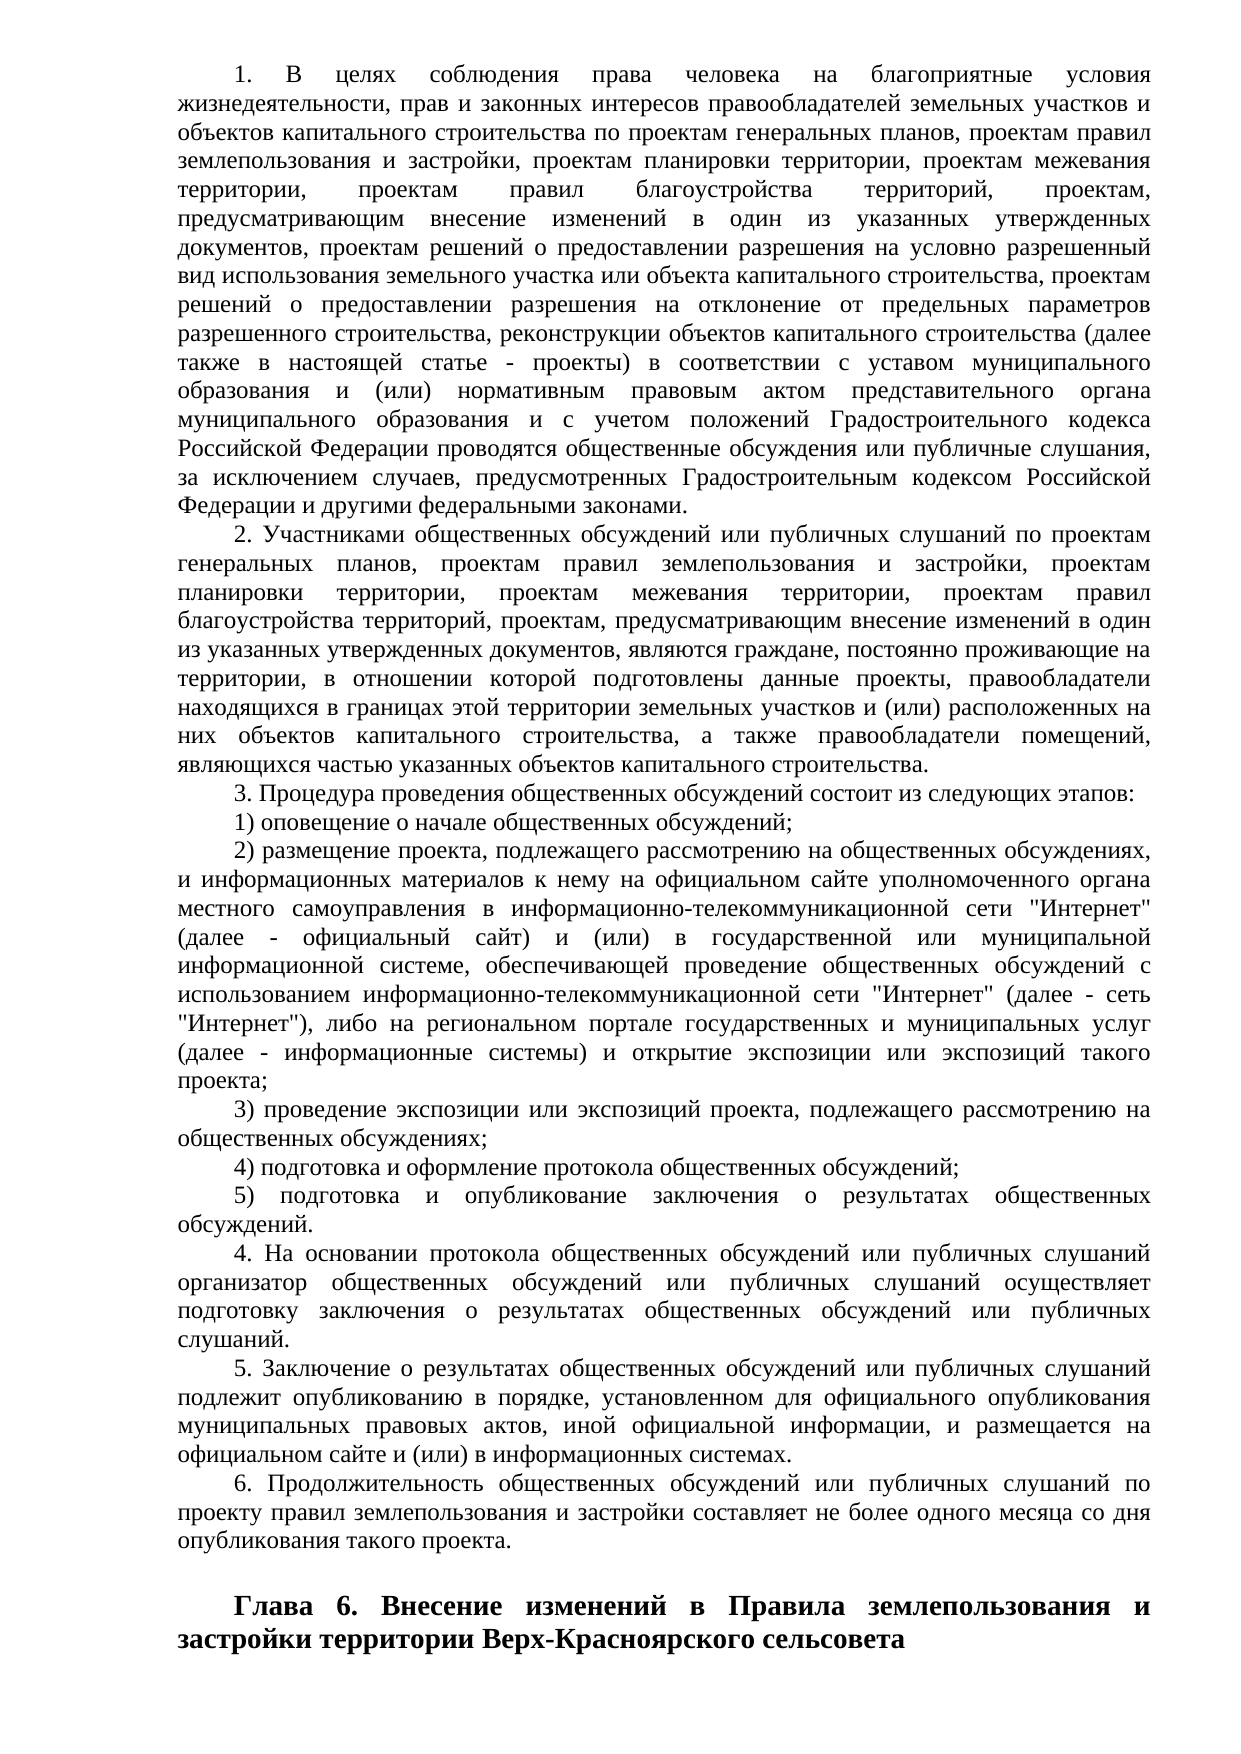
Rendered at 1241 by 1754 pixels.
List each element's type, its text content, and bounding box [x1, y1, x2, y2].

text 4) подготовка и оформление протокола общественных обсуждений; [177, 1152, 1152, 1180]
text 1) оповещение о начале общественных обсуждений; [177, 807, 1152, 835]
text 5. Заключение о результатах общественных обсуждений или публичных слушаний подлежит опубликованию в порядке, установленном для официального опубликования муниципальных правовых актов, иной официальной информации, и размещается на официальном сайте и (или) в информационных системах. [177, 1353, 1152, 1468]
text 3) проведение экспозиции или экспозиций проекта, подлежащего рассмотрению на общественных обсуждениях; [177, 1094, 1152, 1152]
text 4. На основании протокола общественных обсуждений или публичных слушаний организатор общественных обсуждений или публичных слушаний осуществляет подготовку заключения о результатах общественных обсуждений или публичных слушаний. [177, 1238, 1152, 1353]
text 6. Продолжительность общественных обсуждений или публичных слушаний по проекту правил землепользования и застройки составляет не более одного месяца со дня опубликования такого проекта. [177, 1468, 1152, 1554]
text 1. В целях соблюдения права человека на благоприятные условия жизнедеятельности, прав и законных интересов правообладателей земельных участков и объектов капитального строительства по проектам генеральных планов, проектам правил землепользования и застройки, проектам планировки территории, проектам межевания территории, проектам правил благоустройства территорий, проектам, предусматривающим внесение изменений в один из указанных утвержденных документов, проектам решений о предоставлении разрешения на условно разрешенный вид использования земельного участка или объекта капитального строительства, проектам решений о предоставлении разрешения на отклонение от предельных параметров разрешенного строительства, реконструкции объектов капитального строительства (далее также в настоящей статье - проекты) в соответствии с уставом муниципального образования и (или) нормативным правовым актом представительного органа муниципального образования и с учетом положений Градостроительного кодекса Российской Федерации проводятся общественные обсуждения или публичные слушания, за исключением случаев, предусмотренных Градостроительным кодексом Российской Федерации и другими федеральными законами. [177, 59, 1152, 519]
text 3. Процедура проведения общественных обсуждений состоит из следующих этапов: [177, 778, 1152, 807]
text Глава 6. Внесение изменений в Правила землепользования и застройки территории Верх-Красноярского сельсовета [177, 1588, 1152, 1655]
text 2) размещение проекта, подлежащего рассмотрению на общественных обсуждениях, и информационных материалов к нему на официальном сайте уполномоченного органа местного самоуправления в информационно-телекоммуникационной сети "Интернет" (далее - официальный сайт) и (или) в государственной или муниципальной информационной системе, обеспечивающей проведение общественных обсуждений с использованием информационно-телекоммуникационной сети "Интернет" (далее - сеть "Интернет"), либо на региональном портале государственных и муниципальных услуг (далее - информационные системы) и открытие экспозиции или экспозиций такого проекта; [177, 835, 1152, 1094]
text 2. Участниками общественных обсуждений или публичных слушаний по проектам генеральных планов, проектам правил землепользования и застройки, проектам планировки территории, проектам межевания территории, проектам правил благоустройства территорий, проектам, предусматривающим внесение изменений в один из указанных утвержденных документов, являются граждане, постоянно проживающие на территории, в отношении которой подготовлены данные проекты, правообладатели находящихся в границах этой территории земельных участков и (или) расположенных на них объектов капитального строительства, а также правообладатели помещений, являющихся частью указанных объектов капитального строительства. [177, 519, 1152, 778]
text 5) подготовка и опубликование заключения о результатах общественных обсуждений. [177, 1180, 1152, 1238]
